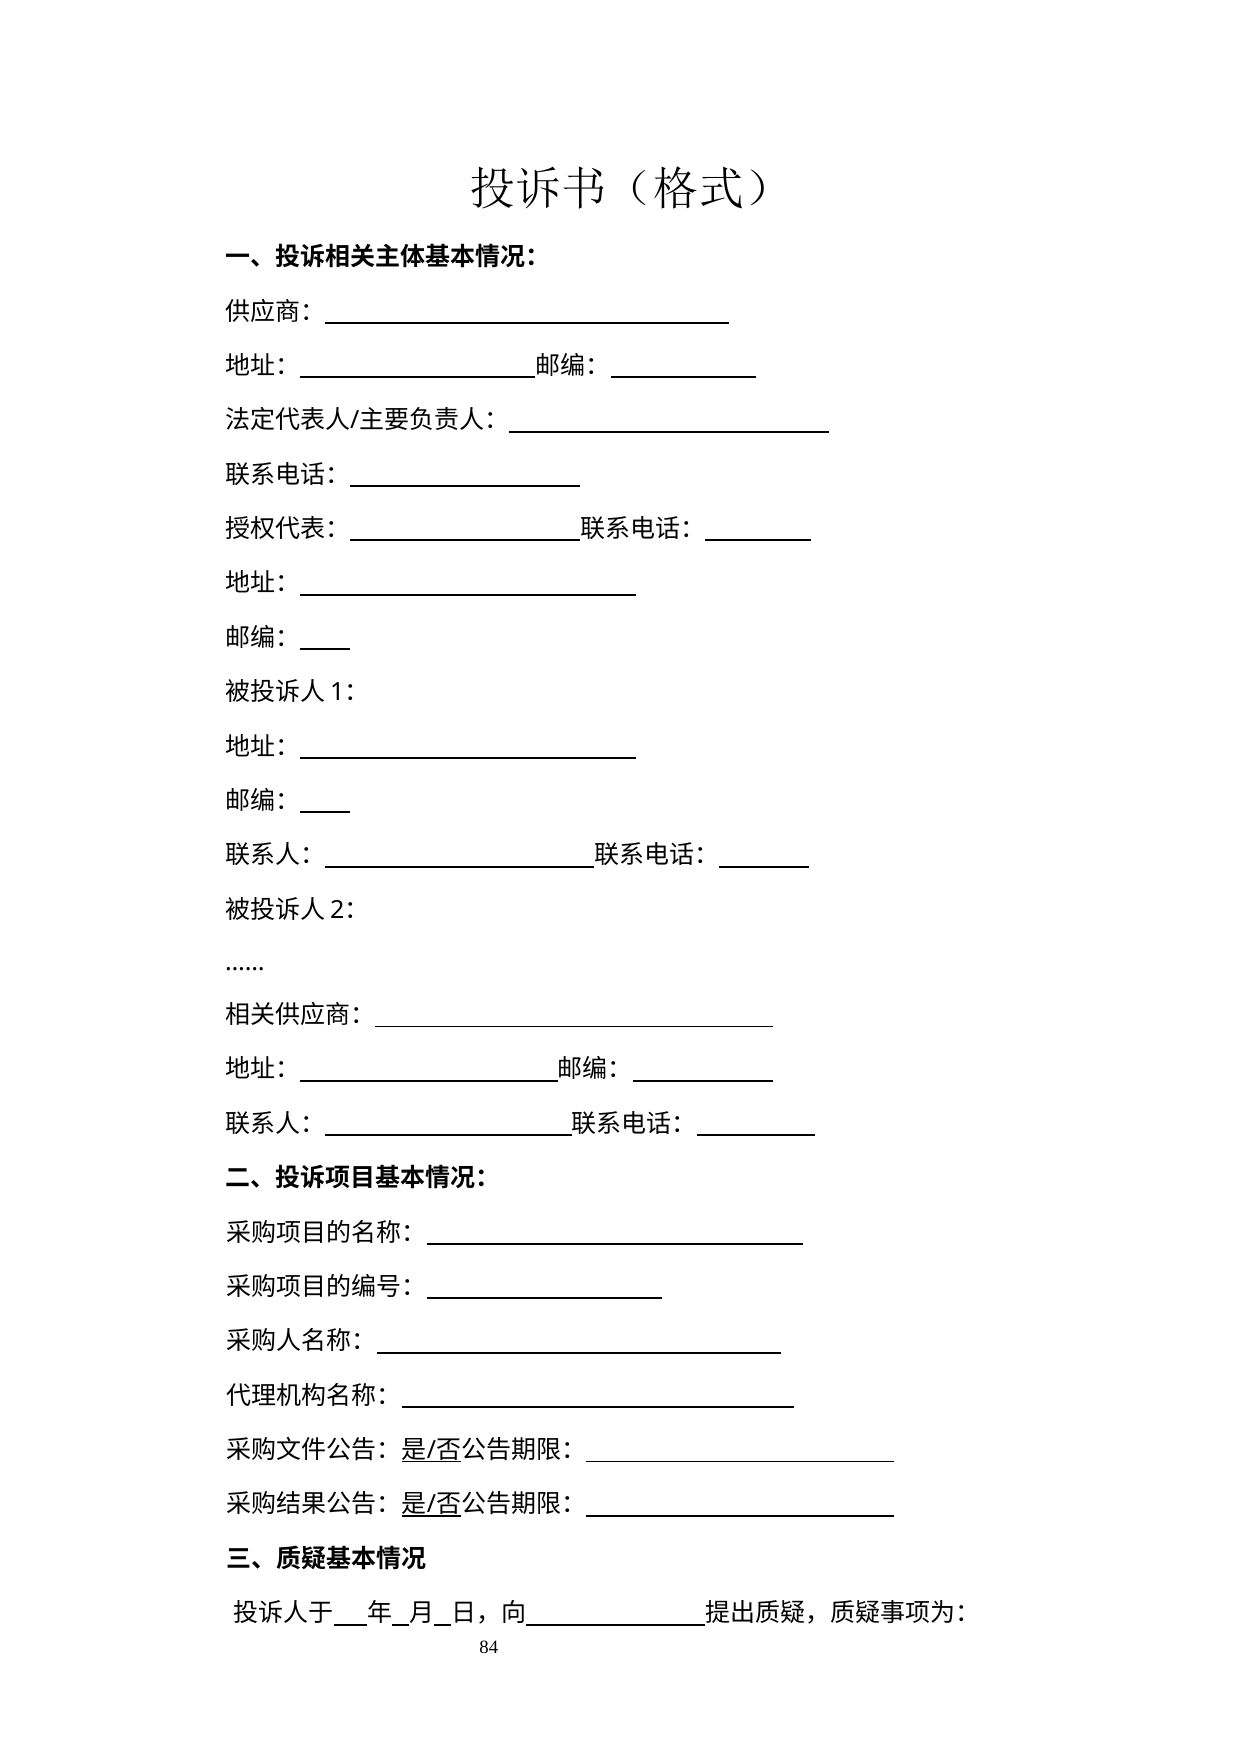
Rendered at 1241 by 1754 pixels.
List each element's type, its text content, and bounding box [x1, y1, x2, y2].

text 地址： [175, 563, 1084, 599]
text 采购项目的名称： [177, 1212, 1084, 1248]
text 二、投诉项目基本情况： [175, 1158, 1084, 1194]
text 授权代表： 联系电话： [175, 508, 1084, 545]
text 一、投诉相关主体基本情况： [175, 237, 1084, 273]
text 联系人： 联系电话： [175, 835, 1084, 871]
text 被投诉人1： [175, 672, 1084, 708]
text 联系人： 联系电话： [175, 1103, 1084, 1139]
text 邮编： [175, 780, 1084, 817]
text 采购人名称： [177, 1321, 1084, 1357]
text 供应商： [175, 291, 1084, 327]
text 地址： 邮编： [175, 1049, 1084, 1085]
text 相关供应商： [175, 994, 1084, 1031]
text 联系电话： [175, 454, 1084, 490]
text 代理机构名称： [177, 1375, 1084, 1411]
text 采购结果公告：是/否公告期限： [177, 1484, 1084, 1520]
text 邮编： [175, 617, 1084, 653]
text 法定代表人/主要负责人： [175, 400, 1084, 436]
text 三、质疑基本情况 [177, 1538, 1084, 1574]
text 地址： 邮编： [175, 345, 1084, 382]
text 被投诉人2： [175, 889, 1084, 925]
text 投诉书（格式） [175, 158, 1084, 211]
text …… [175, 943, 1084, 978]
text 地址： [175, 726, 1084, 762]
text 采购项目的编号： [177, 1266, 1084, 1303]
text 投诉人于 年 月 日，向 提出质疑，质疑事项为： [177, 1593, 1084, 1629]
text 采购文件公告：是/否公告期限： [177, 1429, 1084, 1466]
